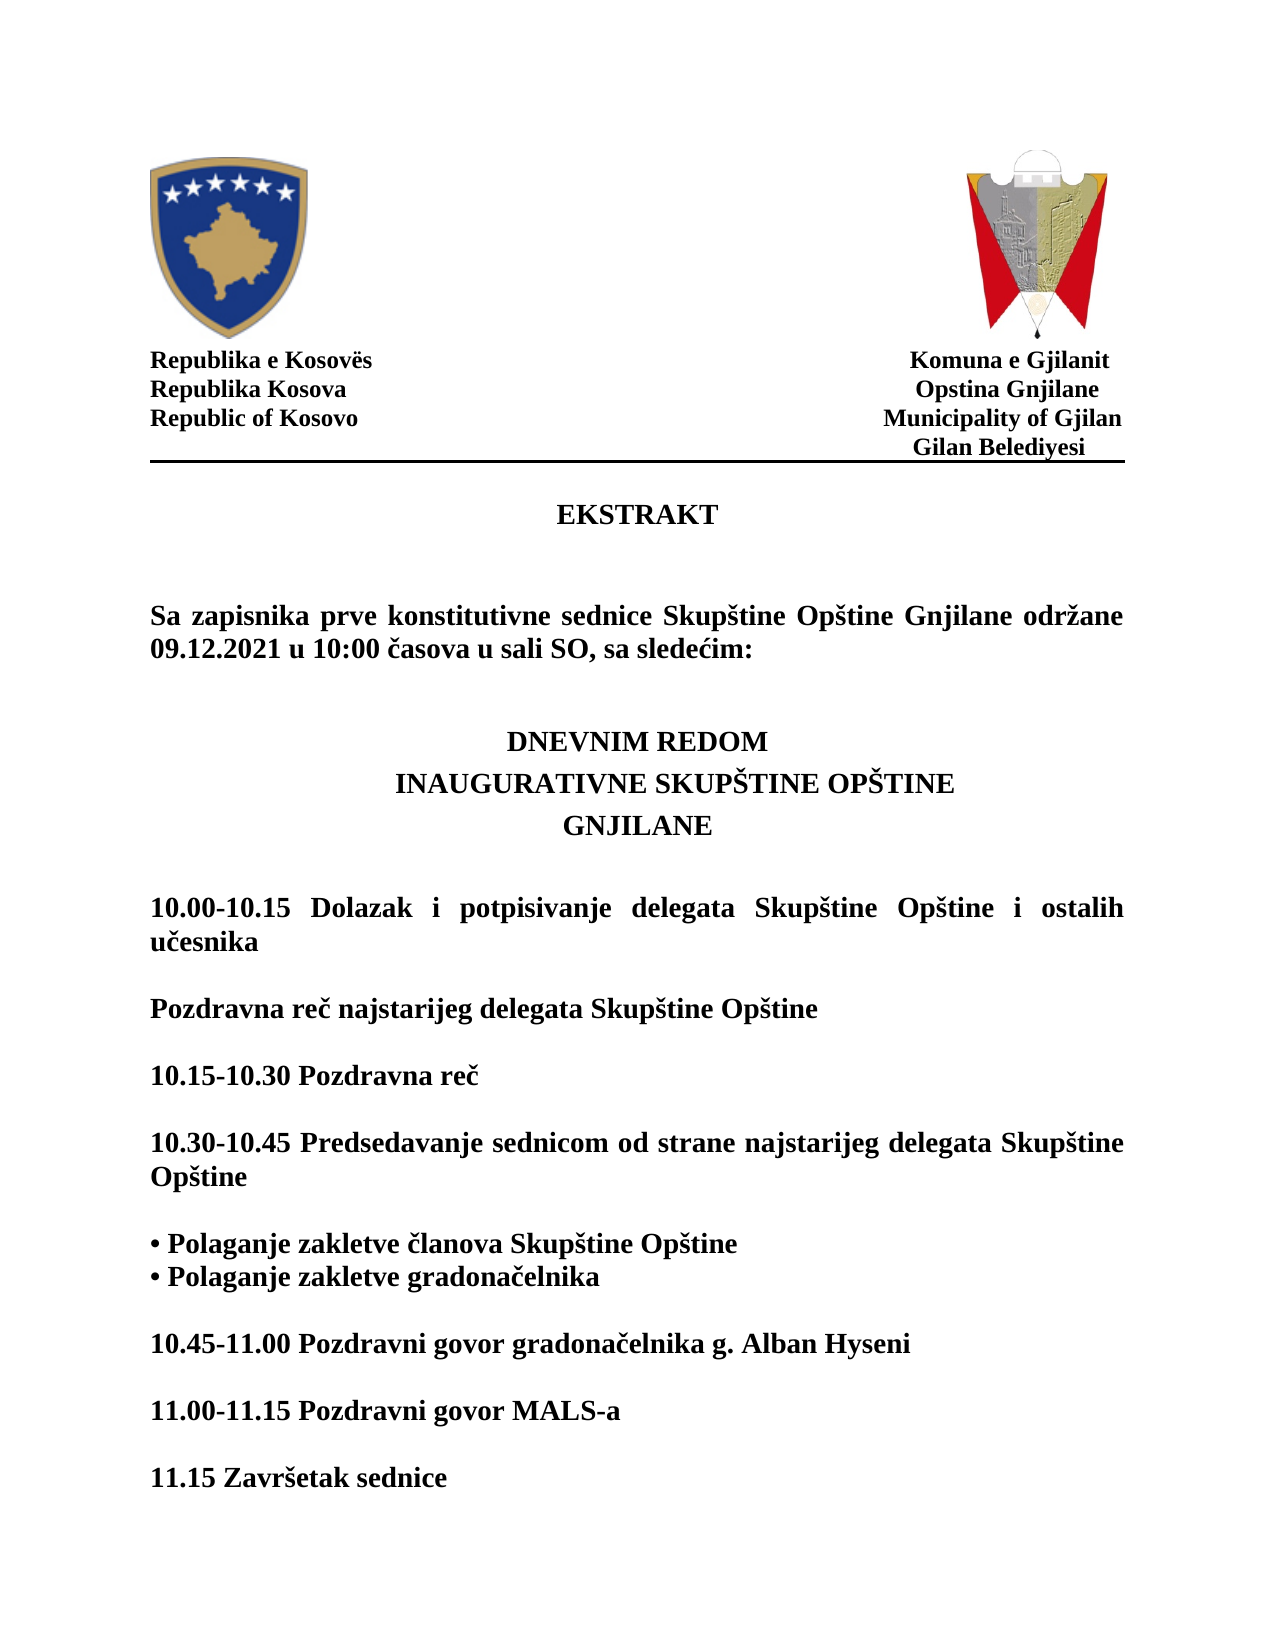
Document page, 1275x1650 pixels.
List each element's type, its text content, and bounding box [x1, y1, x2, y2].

text 10.30-10.45 Predsedavanje sednicom od strane najstarijeg delegata Skupštine Opštine [150, 1125, 1125, 1192]
text DNEVNIM REDOM [150, 732, 1125, 757]
picture [966, 150, 1108, 339]
text • Polaganje zakletve gradonačelnika [150, 1259, 1125, 1293]
text INAUGURATIVNE SKUPŠTINE OPŠTINE [225, 773, 1125, 798]
text EKSTRAKT [150, 497, 1125, 531]
text 10.15-10.30 Pozdravna reč [150, 1058, 1125, 1092]
text • Polaganje zakletve članova Skupštine Opštine [150, 1226, 1125, 1259]
text Republika e Kosovës Komuna e Gjilanit [150, 345, 1125, 374]
text 10.45-11.00 Pozdravni govor gradonačelnika g. Alban Hyseni [150, 1326, 1125, 1360]
text Gilan Belediyesi [150, 432, 1125, 460]
text 11.00-11.15 Pozdravni govor MALS-a [150, 1393, 1125, 1427]
text GNJILANE [150, 815, 1125, 840]
text Sa zapisnika prve konstitutivne sednice Skupštine Opštine Gnjilane održane 09.12.2021 u 10:00 časova u sali SO, sa sledećim: [150, 598, 1125, 665]
text 10.00-10.15 Dolazak i potpisivanje delegata Skupštine Opštine i ostalih učesnika [150, 890, 1125, 957]
text 11.15 Završetak sednice [150, 1461, 1125, 1494]
picture [150, 157, 308, 339]
text Pozdravna reč najstarijeg delegata Skupštine Opštine [150, 991, 1125, 1024]
text Republika Kosova Opstina Gnjilane [150, 374, 1125, 403]
text Republic of Kosovo Municipality of Gjilan [150, 403, 1125, 432]
